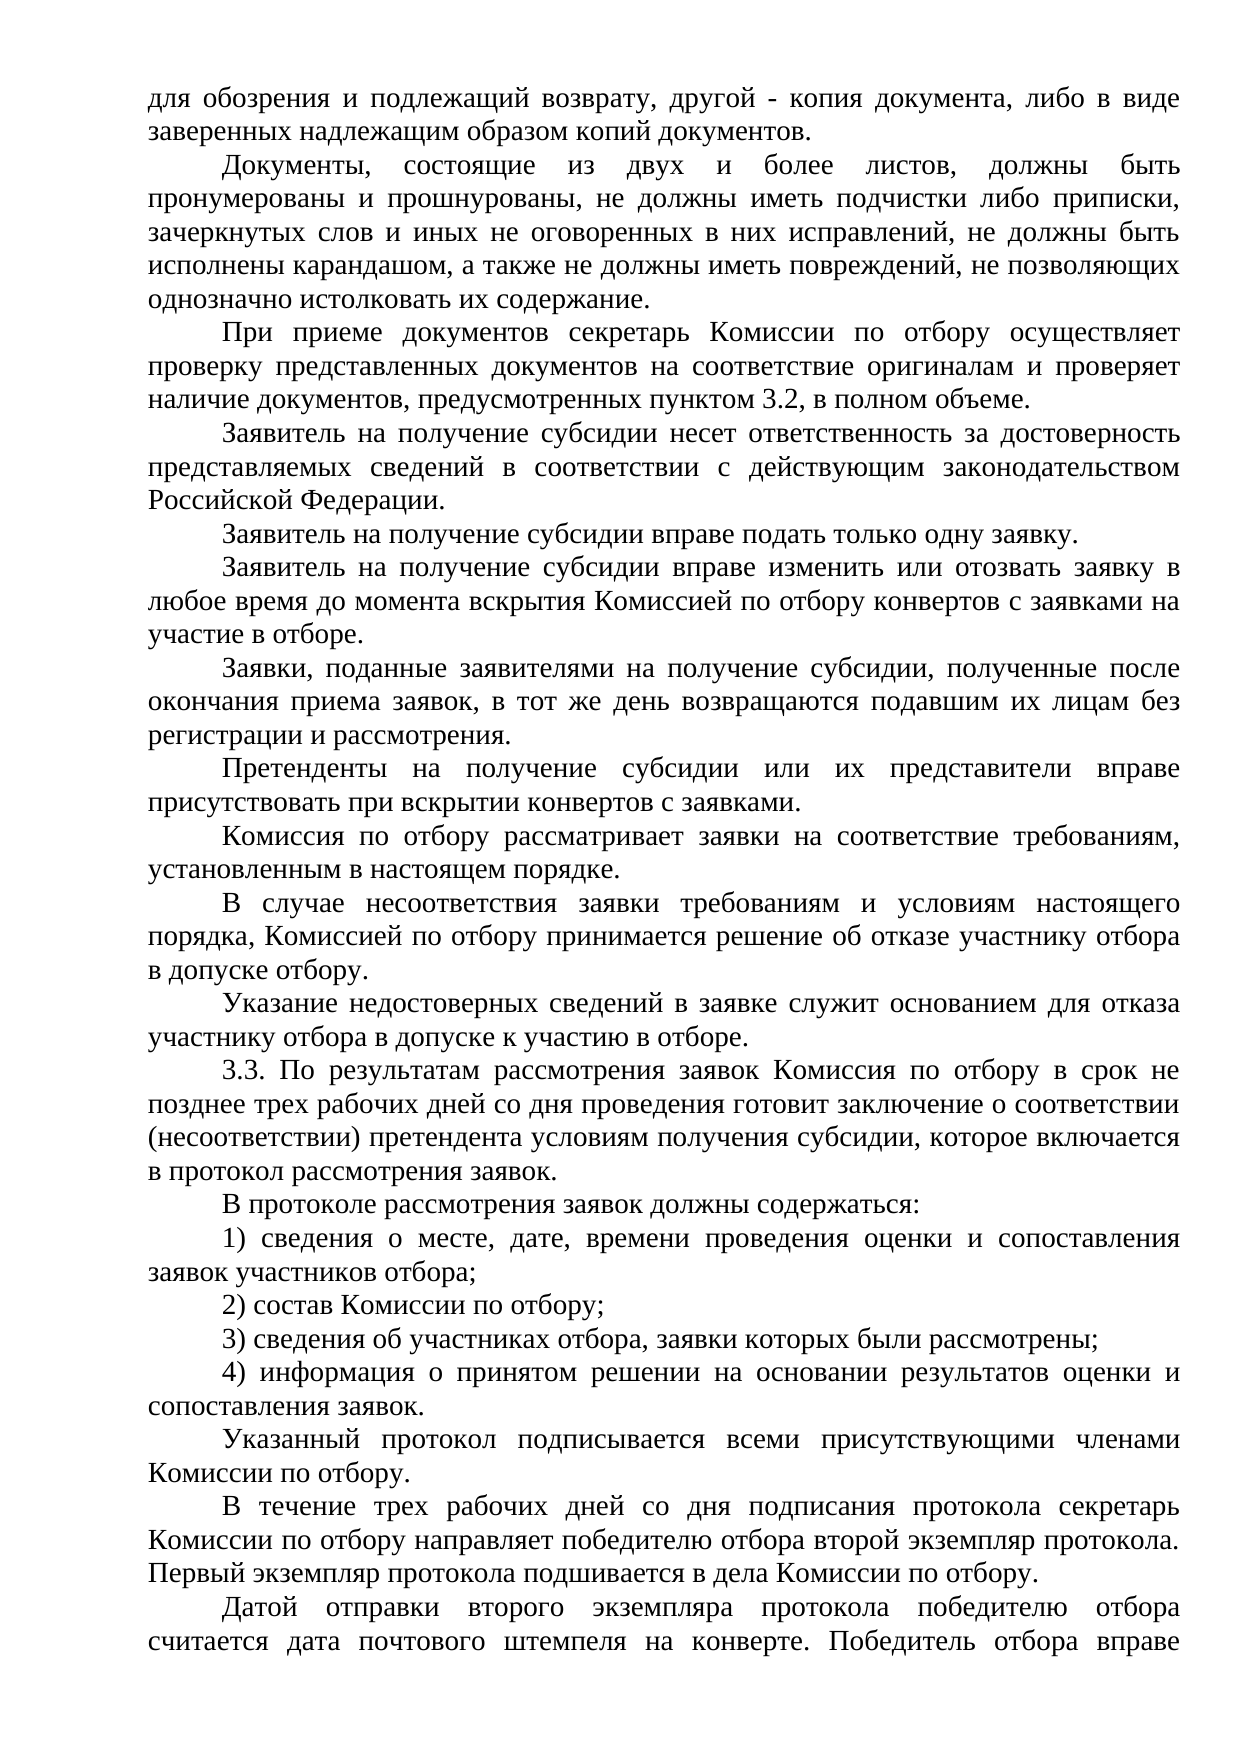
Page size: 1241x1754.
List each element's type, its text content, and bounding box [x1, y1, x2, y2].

text Указанный протокол подписывается всеми присутствующими членами Комиссии по отбору. [148, 1421, 1181, 1488]
text Претенденты на получение субсидии или их представители вправе присутствовать при вскрытии конвертов с заявками. [148, 751, 1181, 818]
text 3.3. По результатам рассмотрения заявок Комиссия по отбору в срок не позднее трех рабочих дней со дня проведения готовит заключение о соответствии (несоответствии) претендента условиям получения субсидии, которое включается в протокол рассмотрения заявок. [148, 1052, 1181, 1187]
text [148, 1589, 1181, 1656]
text В течение трех рабочих дней со дня подписания протокола секретарь Комиссии по отбору направляет победителю отбора второй экземпляр протокола. Первый экземпляр протокола подшивается в дела Комиссии по отбору. [148, 1488, 1181, 1589]
text Заявки, поданные заявителями на получение субсидии, полученные после окончания приема заявок, в тот же день возвращаются подавшим их лицам без регистрации и рассмотрения. [148, 650, 1181, 751]
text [148, 80, 1181, 147]
text При приеме документов секретарь Комиссии по отбору осуществляет проверку представленных документов на соответствие оригиналам и проверяет наличие документов, предусмотренных пунктом 3.2, в полном объеме. [148, 314, 1181, 415]
text В протоколе рассмотрения заявок должны содержаться: [148, 1187, 1181, 1220]
text Документы, состоящие из двух и более листов, должны быть пронумерованы и прошнурованы, не должны иметь подчистки либо приписки, зачеркнутых слов и иных не оговоренных в них исправлений, не должны быть исполнены карандашом, а также не должны иметь повреждений, не позволяющих однозначно истолковать их содержание. [148, 147, 1181, 314]
text 2) состав Комиссии по отбору; [148, 1287, 1181, 1321]
text Указание недостоверных сведений в заявке служит основанием для отказа участнику отбора в допуске к участию в отборе. [148, 985, 1181, 1052]
text 4) информация о принятом решении на основании результатов оценки и сопоставления заявок. [148, 1354, 1181, 1421]
text 1) сведения о месте, дате, времени проведения оценки и сопоставления заявок участников отбора; [148, 1220, 1181, 1287]
text Заявитель на получение субсидии вправе изменить или отозвать заявку в любое время до момента вскрытия Комиссией по отбору конвертов с заявками на участие в отборе. [148, 549, 1181, 650]
text Заявитель на получение субсидии вправе подать только одну заявку. [148, 516, 1181, 549]
text В случае несоответствия заявки требованиям и условиям настоящего порядка, Комиссией по отбору принимается решение об отказе участнику отбора в допуске отбору. [148, 885, 1181, 985]
text Комиссия по отбору рассматривает заявки на соответствие требованиям, установленным в настоящем порядке. [148, 818, 1181, 885]
text 3) сведения об участниках отбора, заявки которых были рассмотрены; [148, 1321, 1181, 1354]
text Заявитель на получение субсидии несет ответственность за достоверность представляемых сведений в соответствии с действующим законодательством Российской Федерации. [148, 415, 1181, 516]
